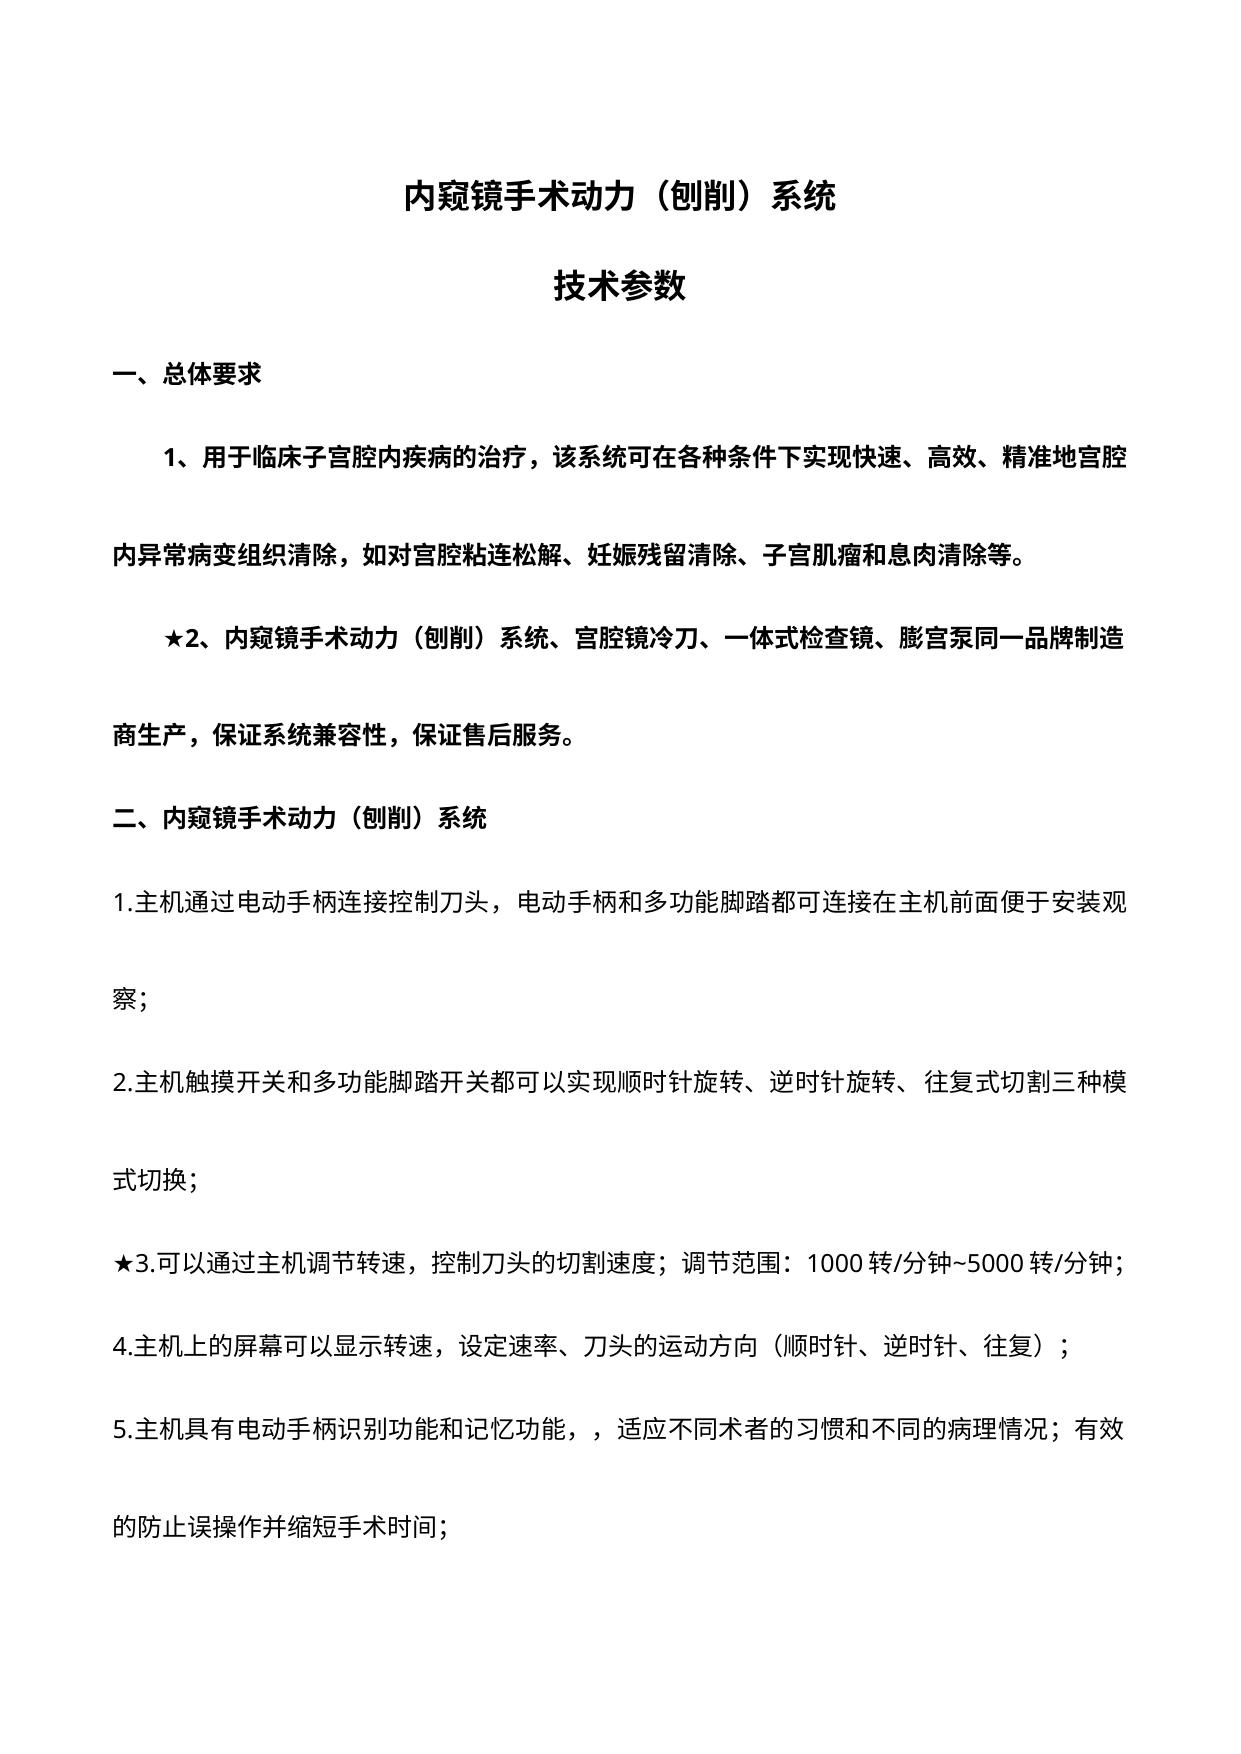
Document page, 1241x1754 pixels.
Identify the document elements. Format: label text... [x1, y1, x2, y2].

list 一、总体要求 [112, 340, 1128, 405]
list ★2、内窥镜手术动力（刨削）系统、宫腔镜冷刀、一体式检查镜、膨宫泵同一品牌制造商生产，保证系统兼容性，保证售后服务。 [112, 604, 1128, 766]
text 5.主机具有电动手柄识别功能和记忆功能，，适应不同术者的习惯和不同的病理情况；有效的防止误操作并缩短手术时间； [112, 1395, 1128, 1558]
text 技术参数 [112, 251, 1128, 316]
list 1、用于临床子宫腔内疾病的治疗，该系统可在各种条件下实现快速、高效、精准地宫腔内异常病变组织清除，如对宫腔粘连松解、妊娠残留清除、子宫肌瘤和息肉清除等。 [112, 423, 1128, 586]
text 1.主机通过电动手柄连接控制刀头，电动手柄和多功能脚踏都可连接在主机前面便于安装观察； [112, 868, 1128, 1030]
text 内窥镜手术动力（刨削）系统 [112, 162, 1128, 227]
text 4.主机上的屏幕可以显示转速，设定速率、刀头的运动方向（顺时针、逆时针、往复）； [112, 1312, 1128, 1377]
text 2.主机触摸开关和多功能脚踏开关都可以实现顺时针旋转、逆时针旋转、往复式切割三种模式切换； [112, 1048, 1128, 1211]
list 内窥镜手术动力（刨削）系统 [112, 784, 1128, 849]
text ★3.可以通过主机调节转速，控制刀头的切割速度；调节范围：1000转/分钟~5000转/分钟； [112, 1229, 1128, 1294]
